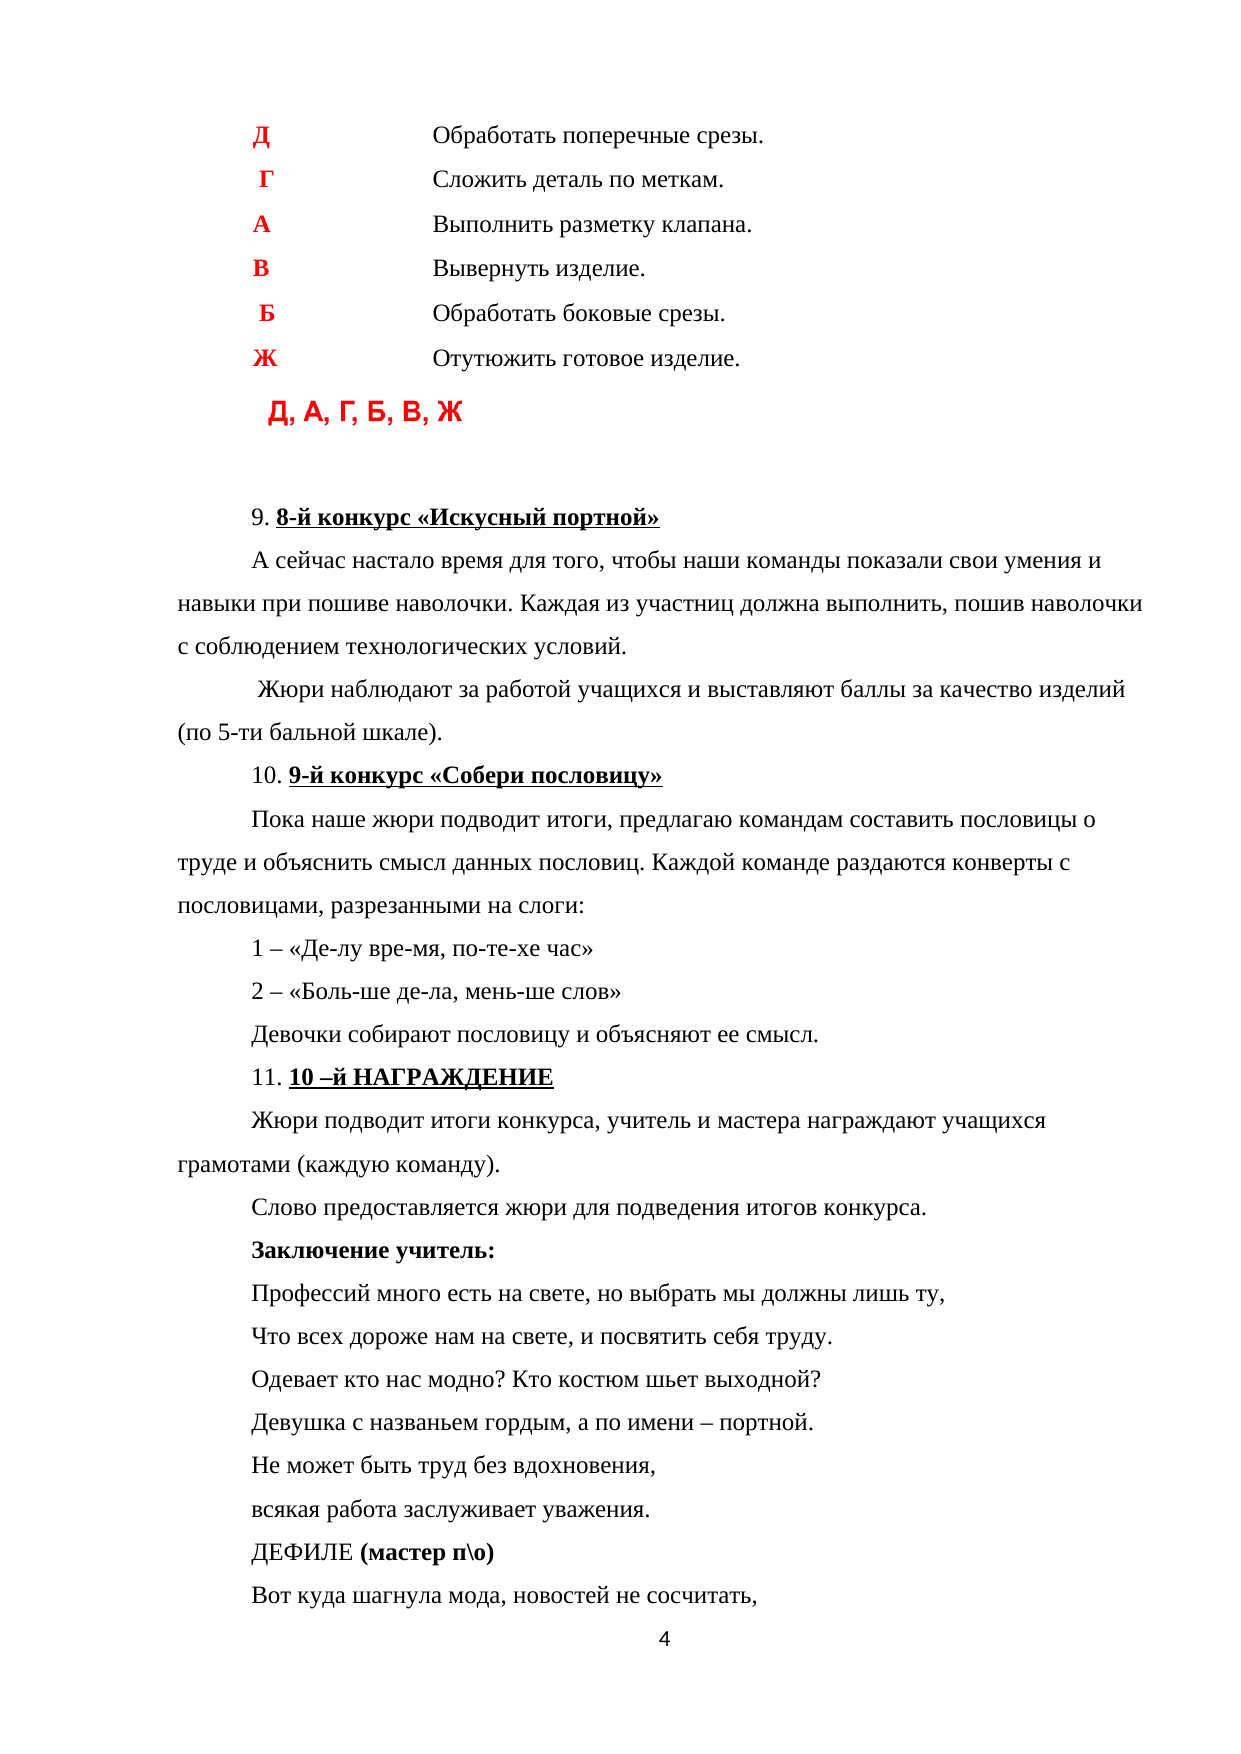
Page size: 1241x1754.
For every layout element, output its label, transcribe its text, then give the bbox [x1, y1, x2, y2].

text всякая работа заслуживает уважения. [177, 1494, 1152, 1522]
text Вот куда шагнула мода, новостей не сосчитать, [177, 1580, 1152, 1609]
text ДЕФИЛЕ (мастер п\о) [177, 1537, 1152, 1566]
text Жюри подводит итоги конкурса, учитель и мастера награждают учащихся грамотами (каждую команду). [177, 1106, 1152, 1177]
table_cell Выполнить разметку клапана. [357, 207, 901, 252]
text Заключение учитель: [177, 1235, 1152, 1264]
table_cell Сложить деталь по меткам. [357, 163, 901, 207]
text Слово предоставляется жюри для подведения итогов конкурса. [177, 1192, 1152, 1221]
text 9. 8-й конкурс «Искусный портной» [177, 502, 1152, 531]
table_cell Г [177, 163, 357, 207]
text 10. 9-й конкурс «Собери пословицу» [177, 761, 1152, 789]
text 11. 10 –й НАГРАЖДЕНИЕ [177, 1062, 1152, 1091]
picture [251, 385, 502, 445]
text Одевает кто нас модно? Кто костюм шьет выходной? [177, 1364, 1152, 1393]
text Девушка с названьем гордым, а по имени – портной. [177, 1407, 1152, 1436]
table_cell Отутюжить готовое изделие. [357, 341, 901, 386]
text Что всех дороже нам на свете, и посвятить себя труду. [177, 1321, 1152, 1350]
table_cell Б [177, 296, 357, 341]
text Не может быть труд без вдохновения, [177, 1451, 1152, 1479]
text Девочки собирают пословицу и объясняют ее смысл. [177, 1019, 1152, 1048]
table_cell Ж [177, 341, 357, 386]
table_cell В [177, 252, 357, 296]
text 1 – «Де-лу вре-мя, по-те-хе час» [177, 933, 1152, 962]
text А сейчас настало время для того, чтобы наши команды показали свои умения и навыки при пошиве наволочки. Каждая из участниц должна выполнить, пошив наволочки с соблюдением технологических условий. [177, 545, 1152, 660]
table_cell Обработать боковые срезы. [357, 296, 901, 341]
text 2 – «Боль-ше де-ла, мень-ше слов» [177, 976, 1152, 1005]
table_header Обработать поперечные срезы. [357, 118, 901, 163]
table_cell А [177, 207, 357, 252]
table_cell Вывернуть изделие. [357, 252, 901, 296]
table_header Д [177, 118, 357, 163]
text Профессий много есть на свете, но выбрать мы должны лишь ту, [177, 1278, 1152, 1307]
text Жюри наблюдают за работой учащихся и выставляют баллы за качество изделий (по 5-ти бальной шкале). [177, 674, 1152, 746]
text Пока наше жюри подводит итоги, предлагаю командам составить пословицы о труде и объяснить смысл данных пословиц. Каждой команде раздаются конверты с пословицами, разрезанными на слоги: [177, 804, 1152, 919]
